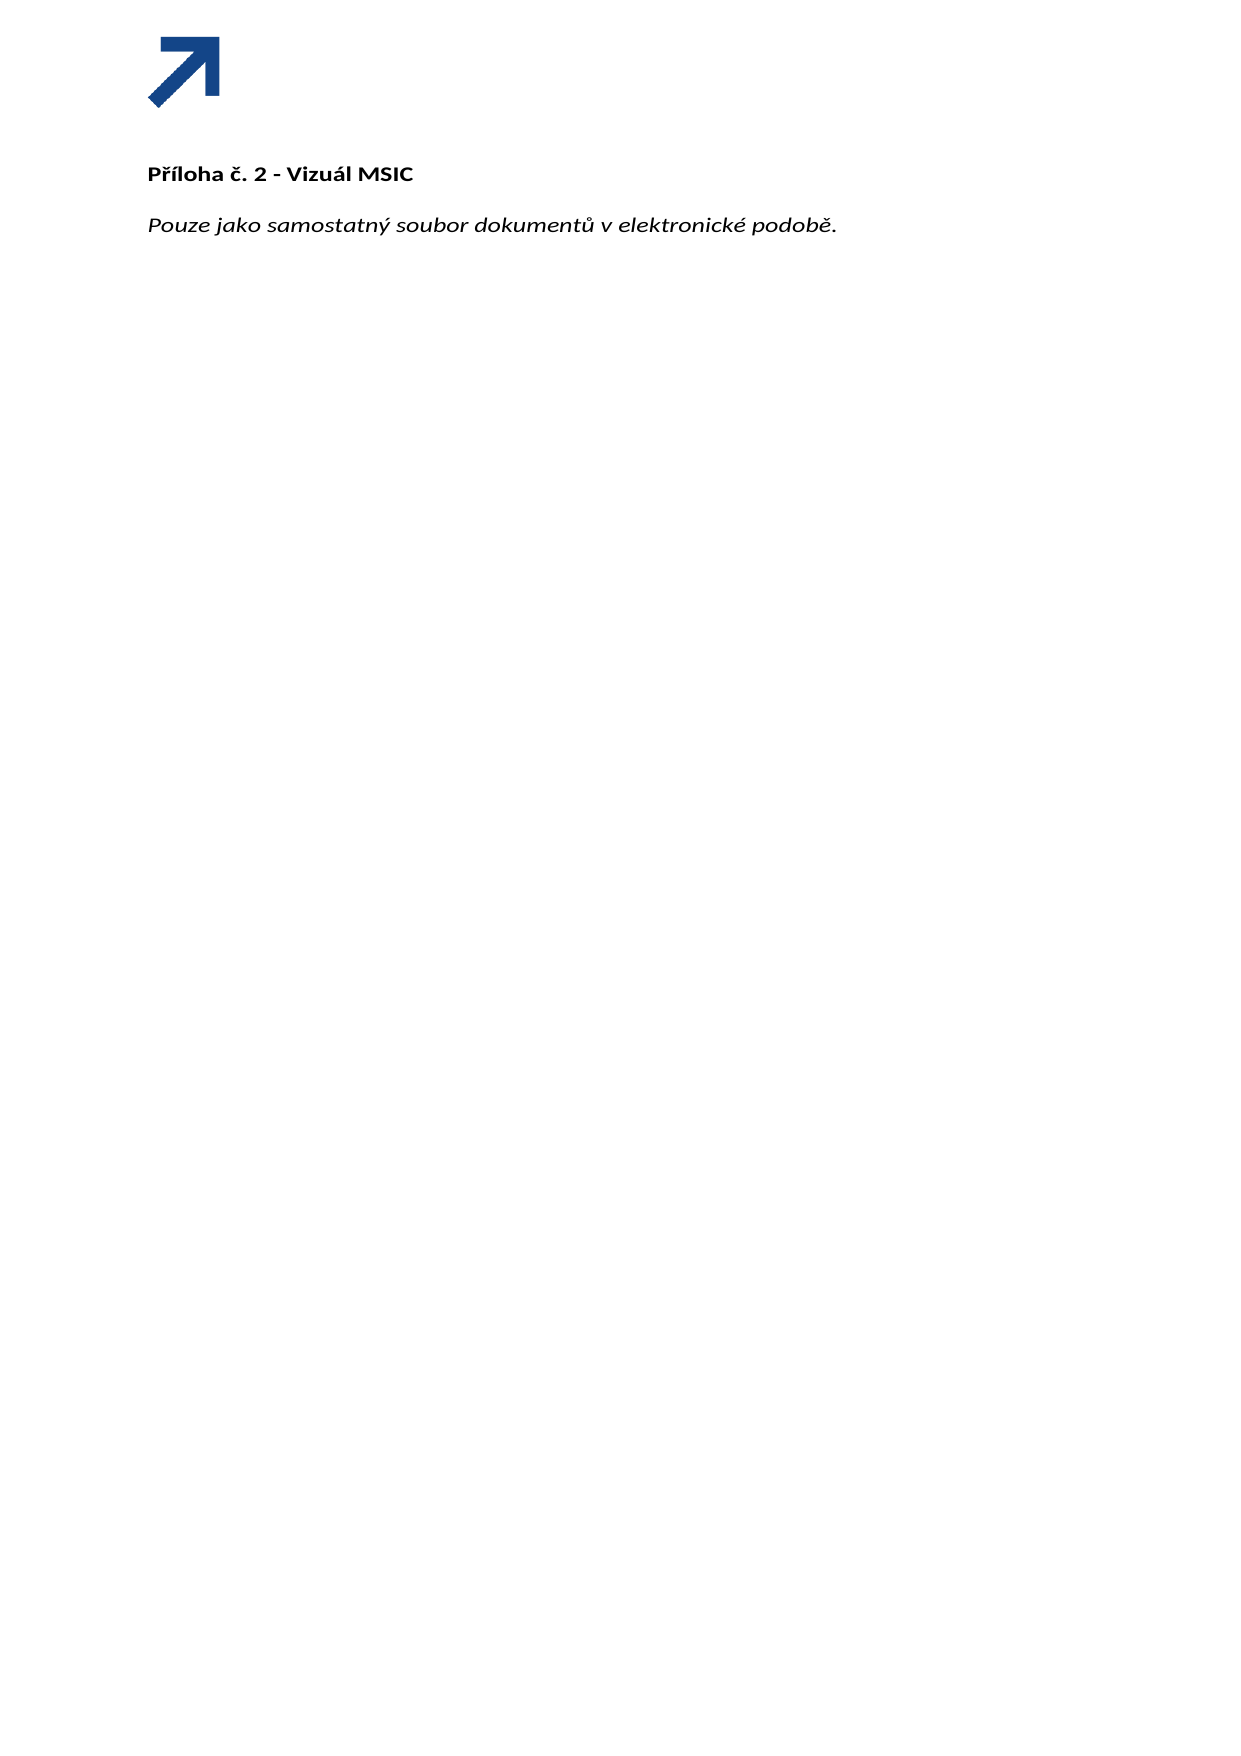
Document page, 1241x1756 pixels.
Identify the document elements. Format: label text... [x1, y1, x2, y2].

picture [147, 36, 220, 108]
subtitle Příloha č. 2 - Vizuál MSIC [147, 162, 1182, 187]
text Pouze jako samostatný soubor dokumentů v elektronické podobě. [147, 212, 1182, 238]
